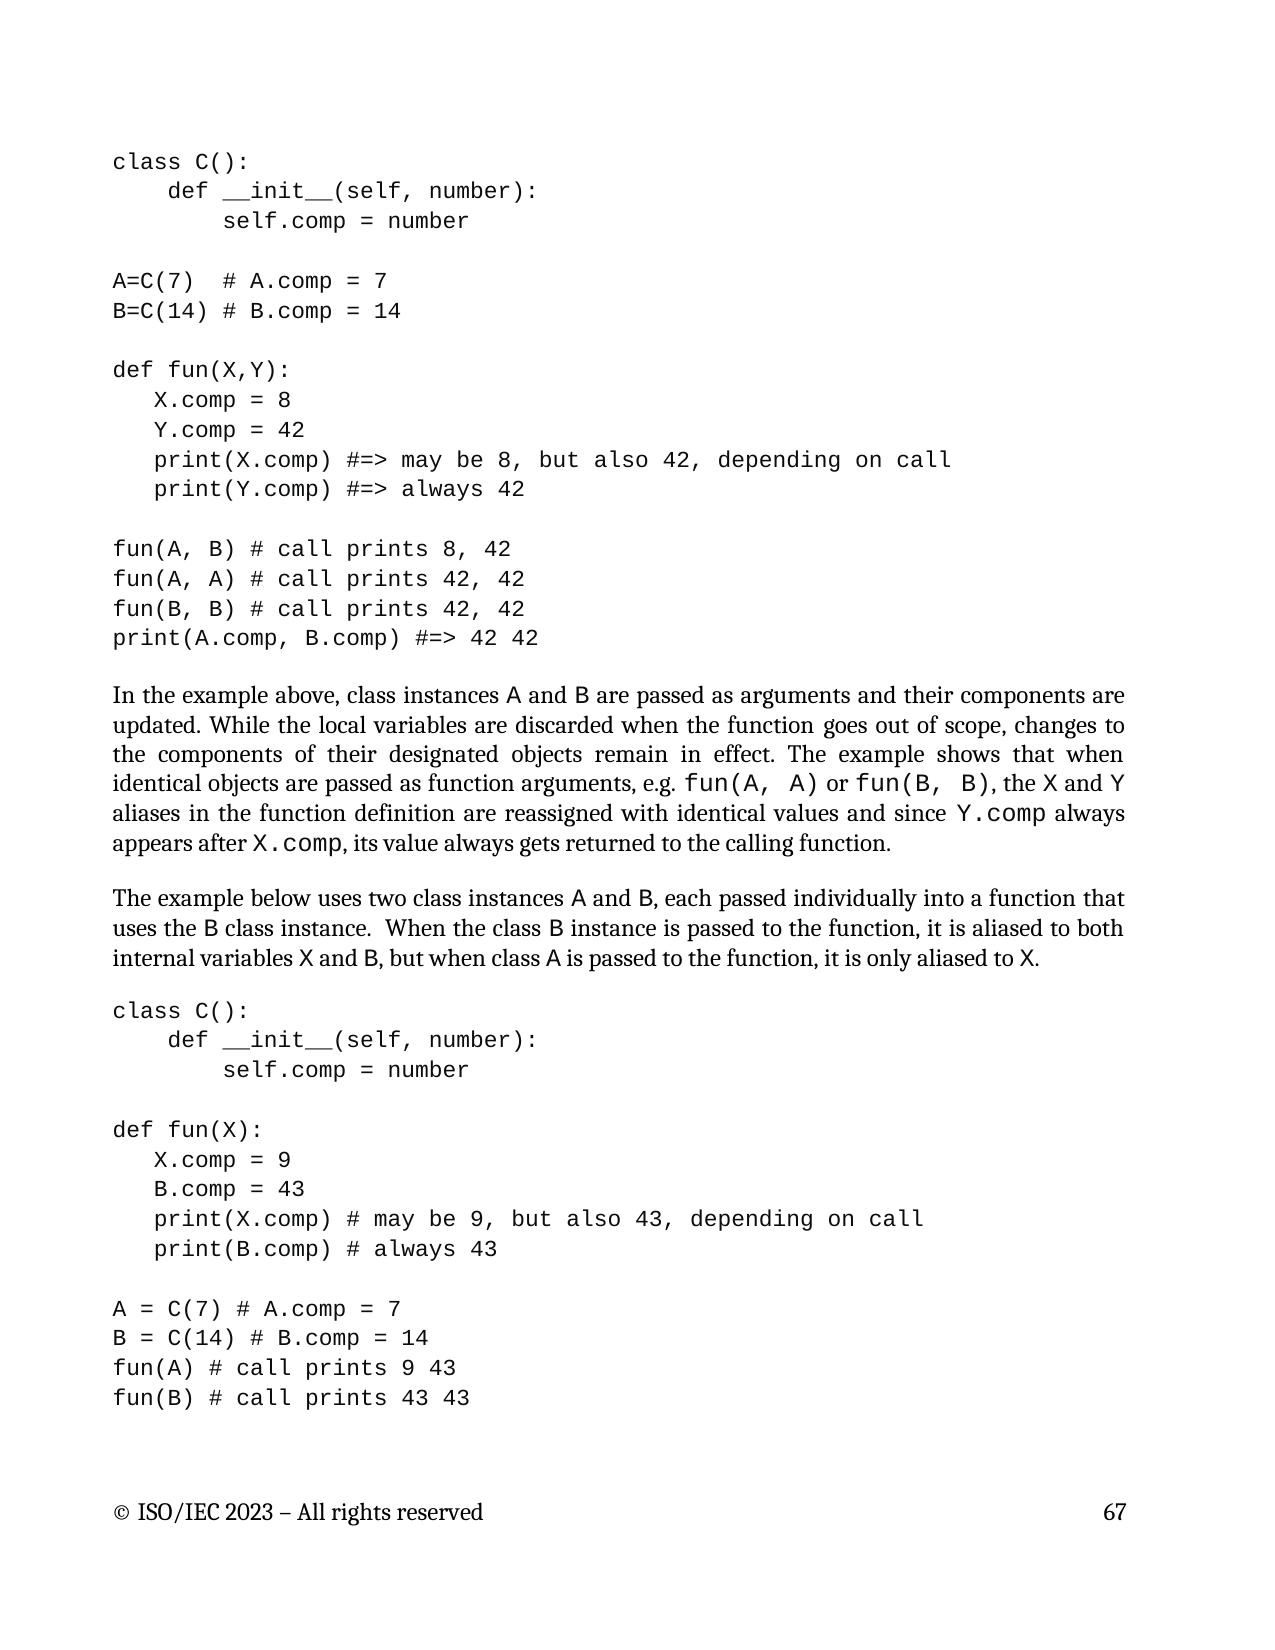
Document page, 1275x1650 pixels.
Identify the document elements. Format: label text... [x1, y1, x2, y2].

text print(A.comp, B.comp) #=> 42 42 [112, 627, 1125, 653]
text print(Y.comp) #=> always 42 [112, 478, 1125, 504]
text print(X.comp) # may be 9, but also 43, depending on call [112, 1207, 1125, 1233]
text self.comp = number [112, 1058, 1125, 1084]
text def fun(X,Y): [112, 358, 1125, 384]
text A=C(7) # A.comp = 7 [112, 269, 1125, 295]
text X.comp = 8 [112, 388, 1125, 414]
text self.comp = number [112, 209, 1125, 236]
text In the example above, class instances A and B are passed as arguments and their components are updated. While the local variables are discarded when the function goes out of scope, changes to the components of their designated objects remain in effect. The example shows that when identical objects are passed as function arguments, e.g. fun(A, A) or fun(B, B), the X and Y aliases in the function definition are reassigned with identical values and since Y.comp always appears after X.comp, its value always gets returned to the calling function. [112, 681, 1125, 859]
text B = C(14) # B.comp = 14 [112, 1327, 1125, 1353]
text fun(A, B) # call prints 8, 42 [112, 537, 1125, 563]
text fun(B, B) # call prints 42, 42 [112, 597, 1125, 623]
text Y.comp = 42 [112, 418, 1125, 444]
text print(X.comp) #=> may be 8, but also 42, depending on call [112, 448, 1125, 474]
text print(B.comp) # always 43 [112, 1237, 1125, 1263]
text class C(): [112, 999, 1125, 1025]
text fun(B) # call prints 43 43 [112, 1386, 1125, 1412]
text The example below uses two class instances A and B, each passed individually into a function that uses the B class instance. When the class B instance is passed to the function, it is aliased to both internal variables X and B, but when class A is passed to the function, it is only aliased to X. [112, 884, 1125, 974]
text fun(A) # call prints 9 43 [112, 1356, 1125, 1382]
text class C(): [112, 150, 1125, 176]
text def __init__(self, number): [112, 180, 1125, 206]
text def __init__(self, number): [112, 1029, 1125, 1055]
text B=C(14) # B.comp = 14 [112, 299, 1125, 325]
text def fun(X): [112, 1118, 1125, 1144]
text B.comp = 43 [112, 1178, 1125, 1204]
text fun(A, A) # call prints 42, 42 [112, 567, 1125, 593]
text X.comp = 9 [112, 1148, 1125, 1174]
text A = C(7) # A.comp = 7 [112, 1297, 1125, 1323]
